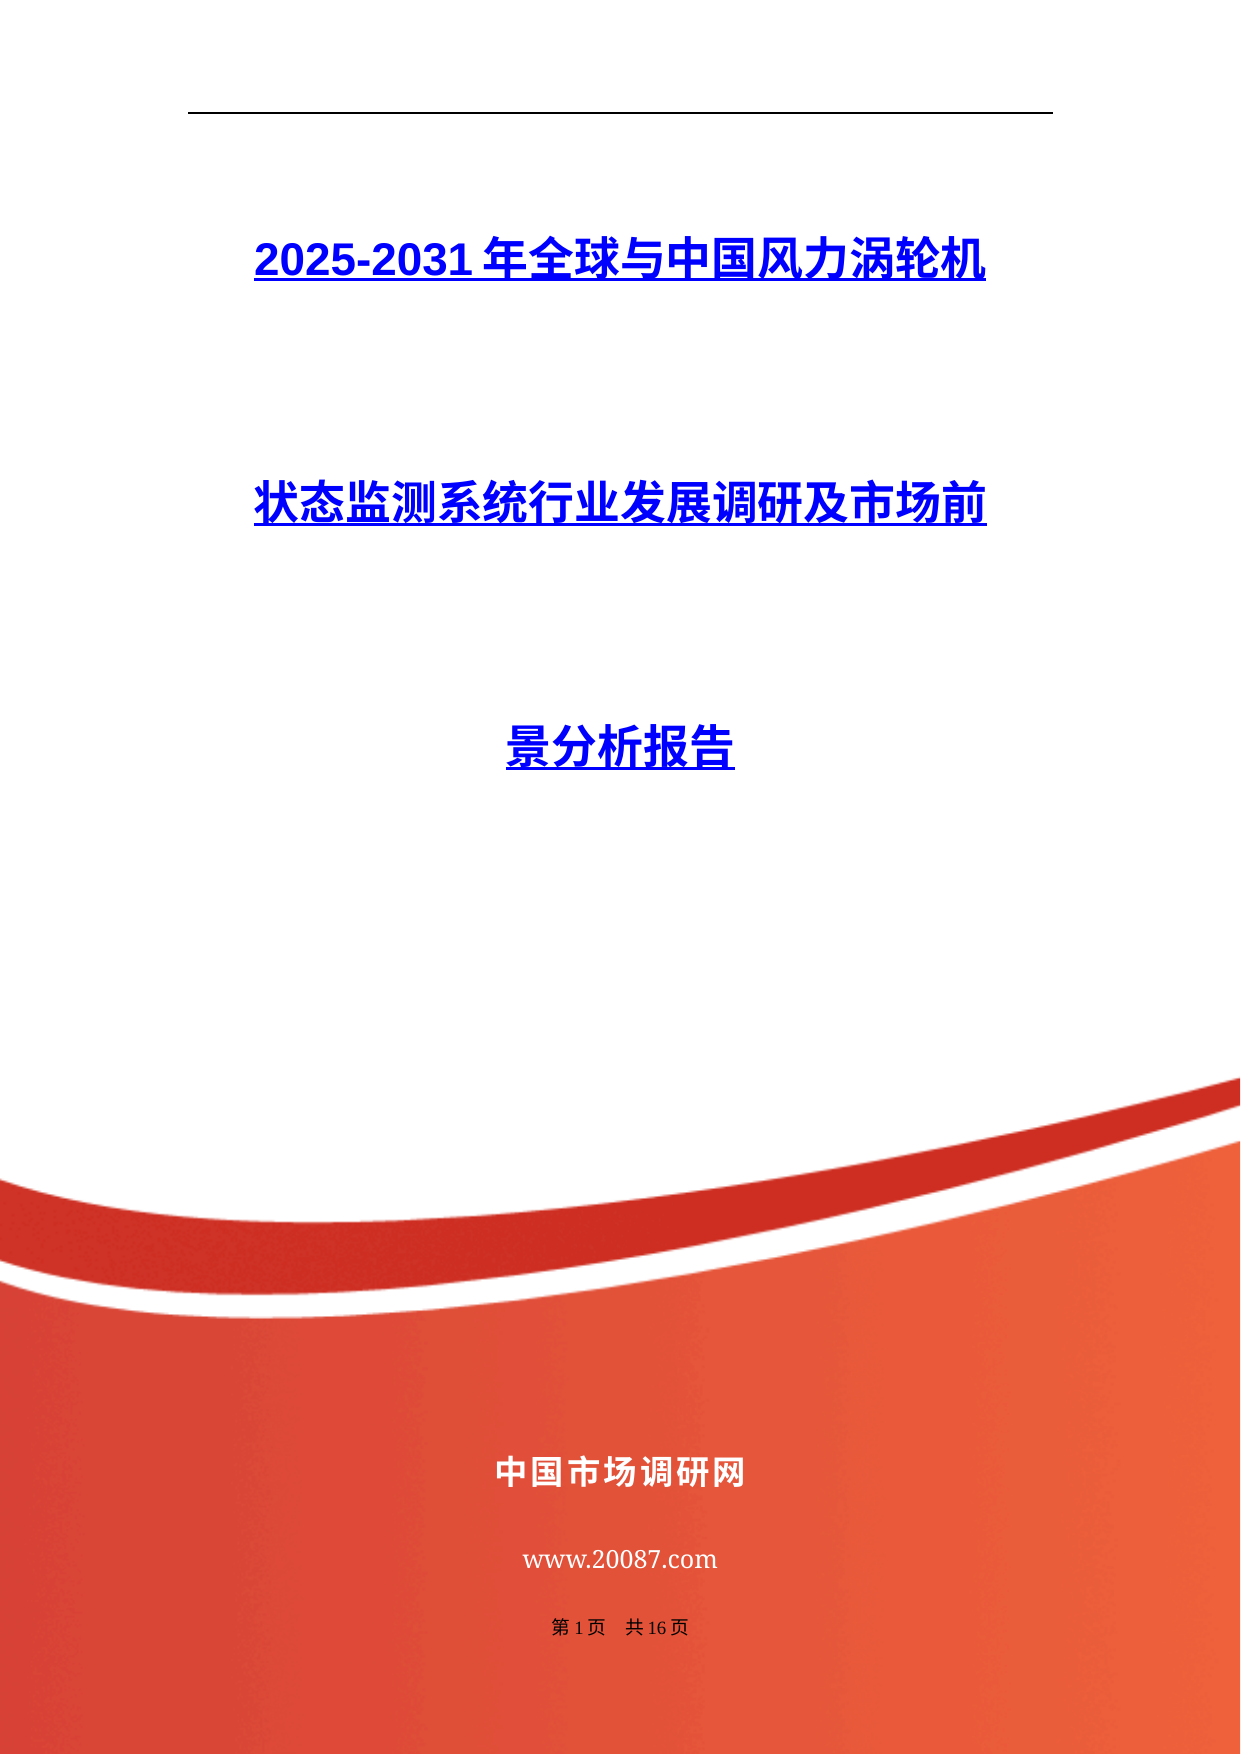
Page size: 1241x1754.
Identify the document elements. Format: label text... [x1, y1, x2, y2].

table_header 2025-2031年全球与中国风力涡轮机状态监测系统行业发展调研及市场前景分析报告 [188, 207, 1053, 871]
picture [0, 1006, 1241, 1754]
text www.20087.com [187, 1526, 1053, 1591]
subtitle 中国市场调研网 [187, 1437, 1053, 1502]
